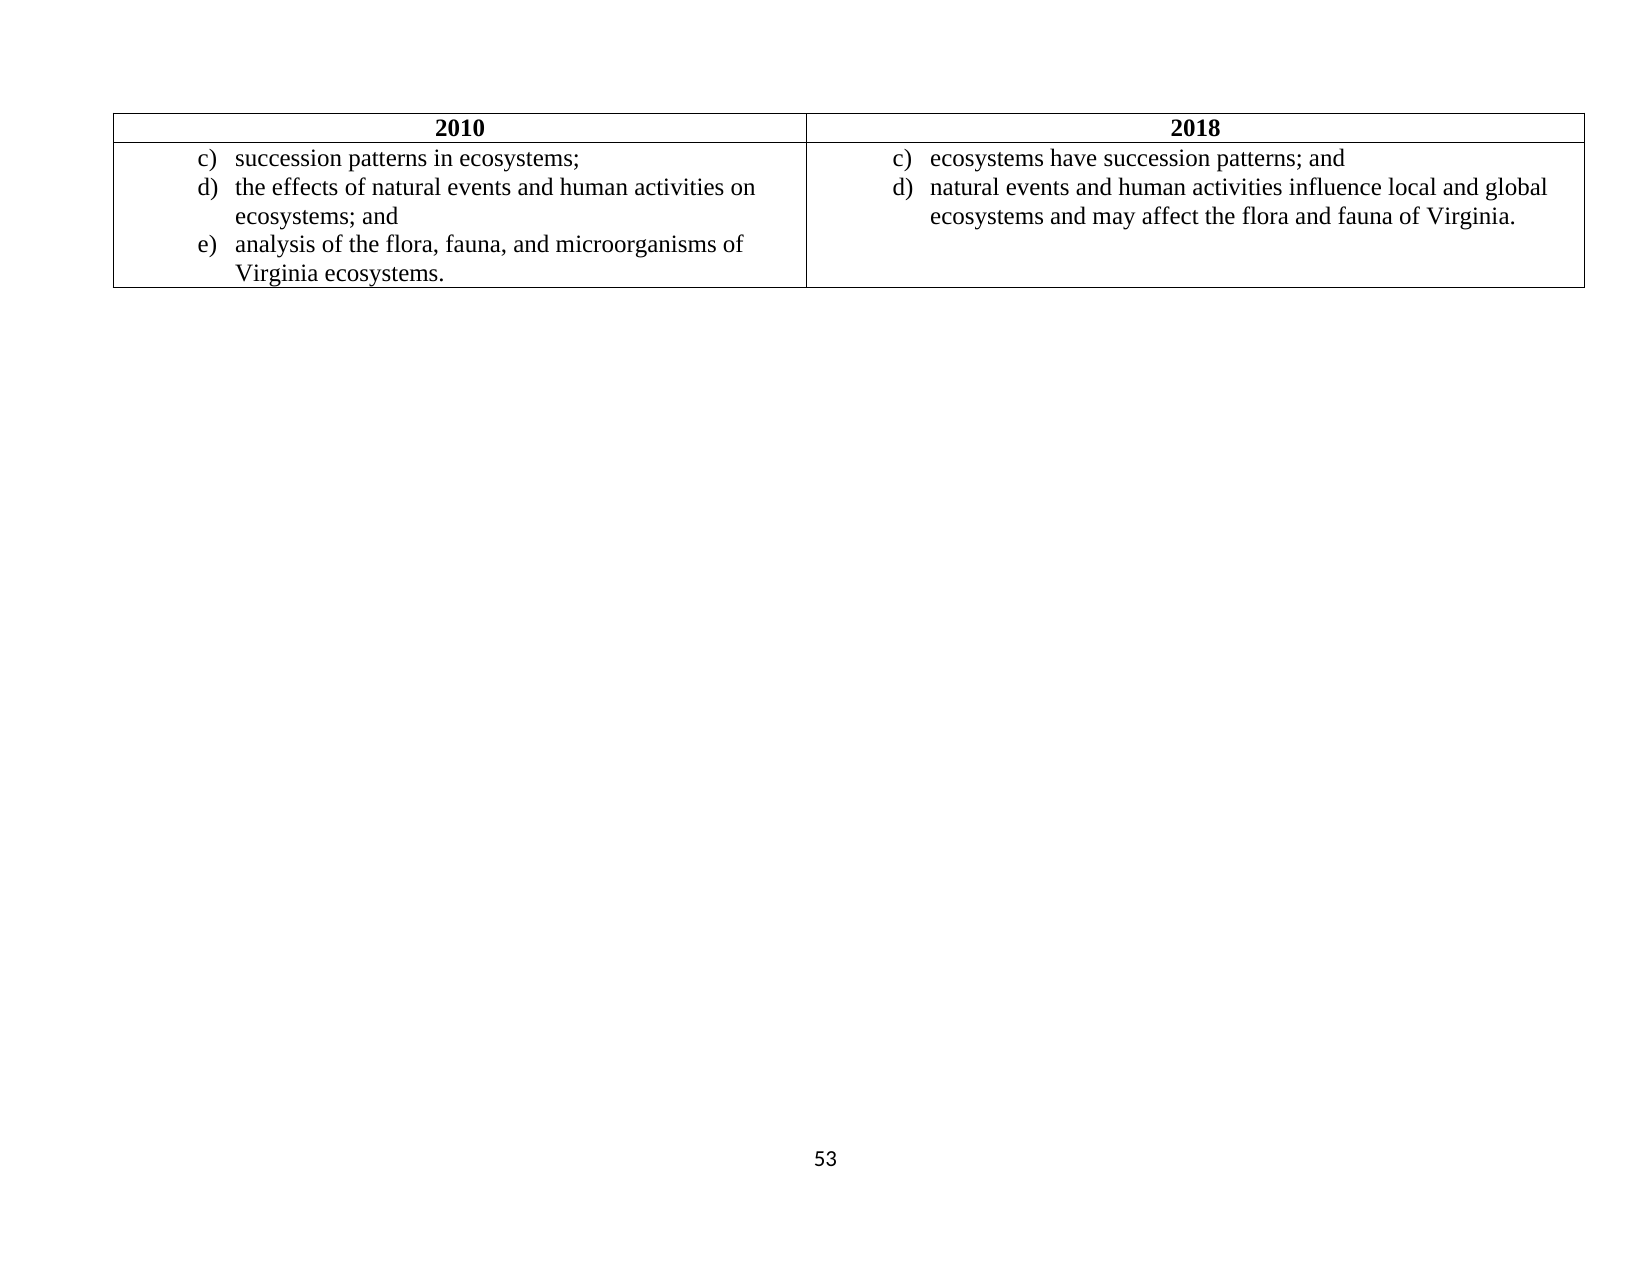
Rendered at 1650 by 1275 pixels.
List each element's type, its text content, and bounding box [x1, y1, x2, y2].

table_header 2018 [807, 114, 1584, 142]
table_header 2010 [114, 114, 806, 142]
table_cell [114, 143, 806, 287]
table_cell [807, 143, 1584, 287]
